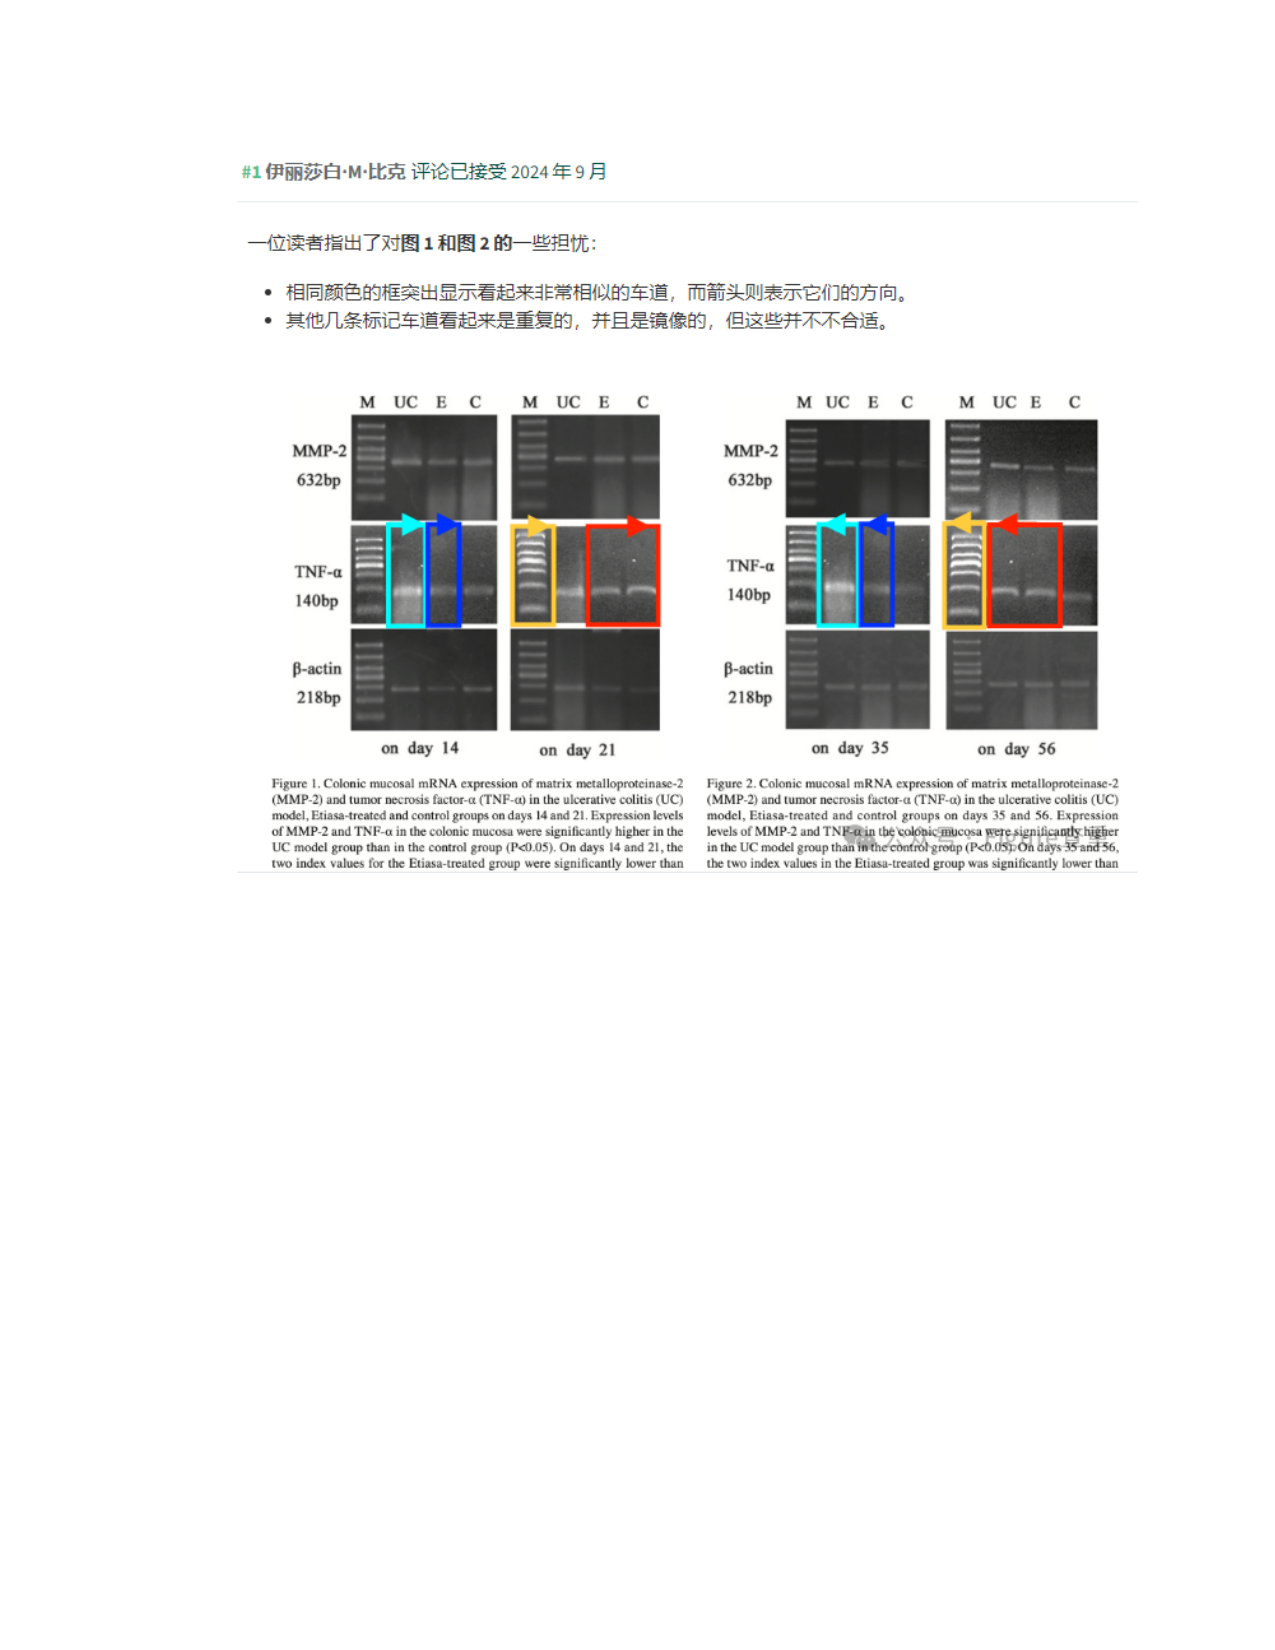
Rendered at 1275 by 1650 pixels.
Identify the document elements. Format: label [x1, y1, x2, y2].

picture [237, 150, 1138, 873]
